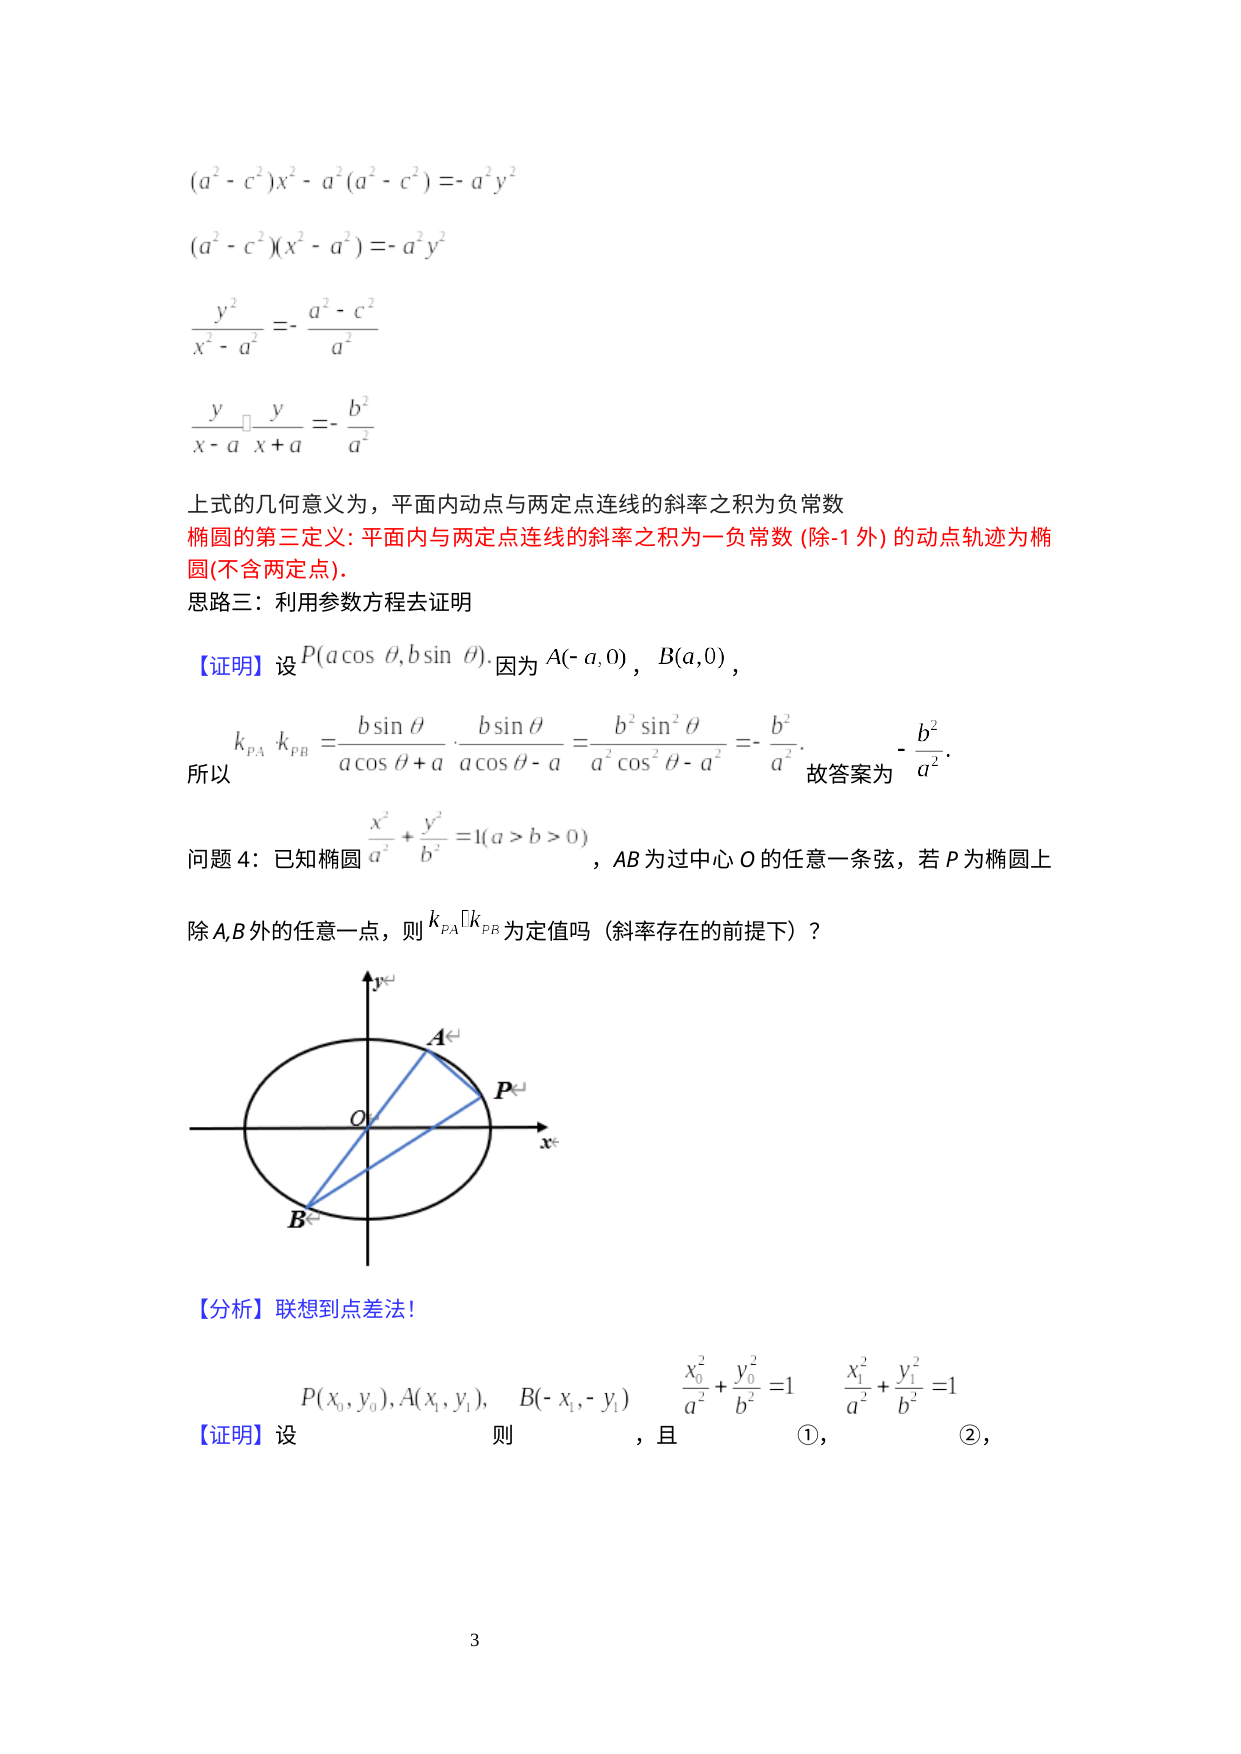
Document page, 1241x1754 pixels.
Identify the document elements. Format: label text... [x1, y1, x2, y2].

text 椭圆的第三定义: 平面内与两定点连线的斜率之积为一负常数 (除-1外) 的动点轨迹为椭圆(不含两定点)． [187, 519, 1053, 584]
text 思路三：利用参数方程去证明 [187, 584, 1053, 617]
picture [187, 967, 559, 1269]
text 所以故答案为 [187, 707, 1053, 804]
text 上式的几何意义为，平面内动点与两定点连线的斜率之积为负常数 [187, 487, 1053, 519]
text 问题4：已知椭圆，AB为过中心O的任意一条弦，若P为椭圆上除A,B外的任意一点，则为定值吗（斜率存在的前提下）？ [187, 804, 1053, 967]
text 【证明】设因为，， [187, 642, 1053, 707]
text 【分析】联想到点差法！ [187, 1292, 1053, 1324]
text 【证明】设则，且①，②， [187, 1349, 1053, 1479]
